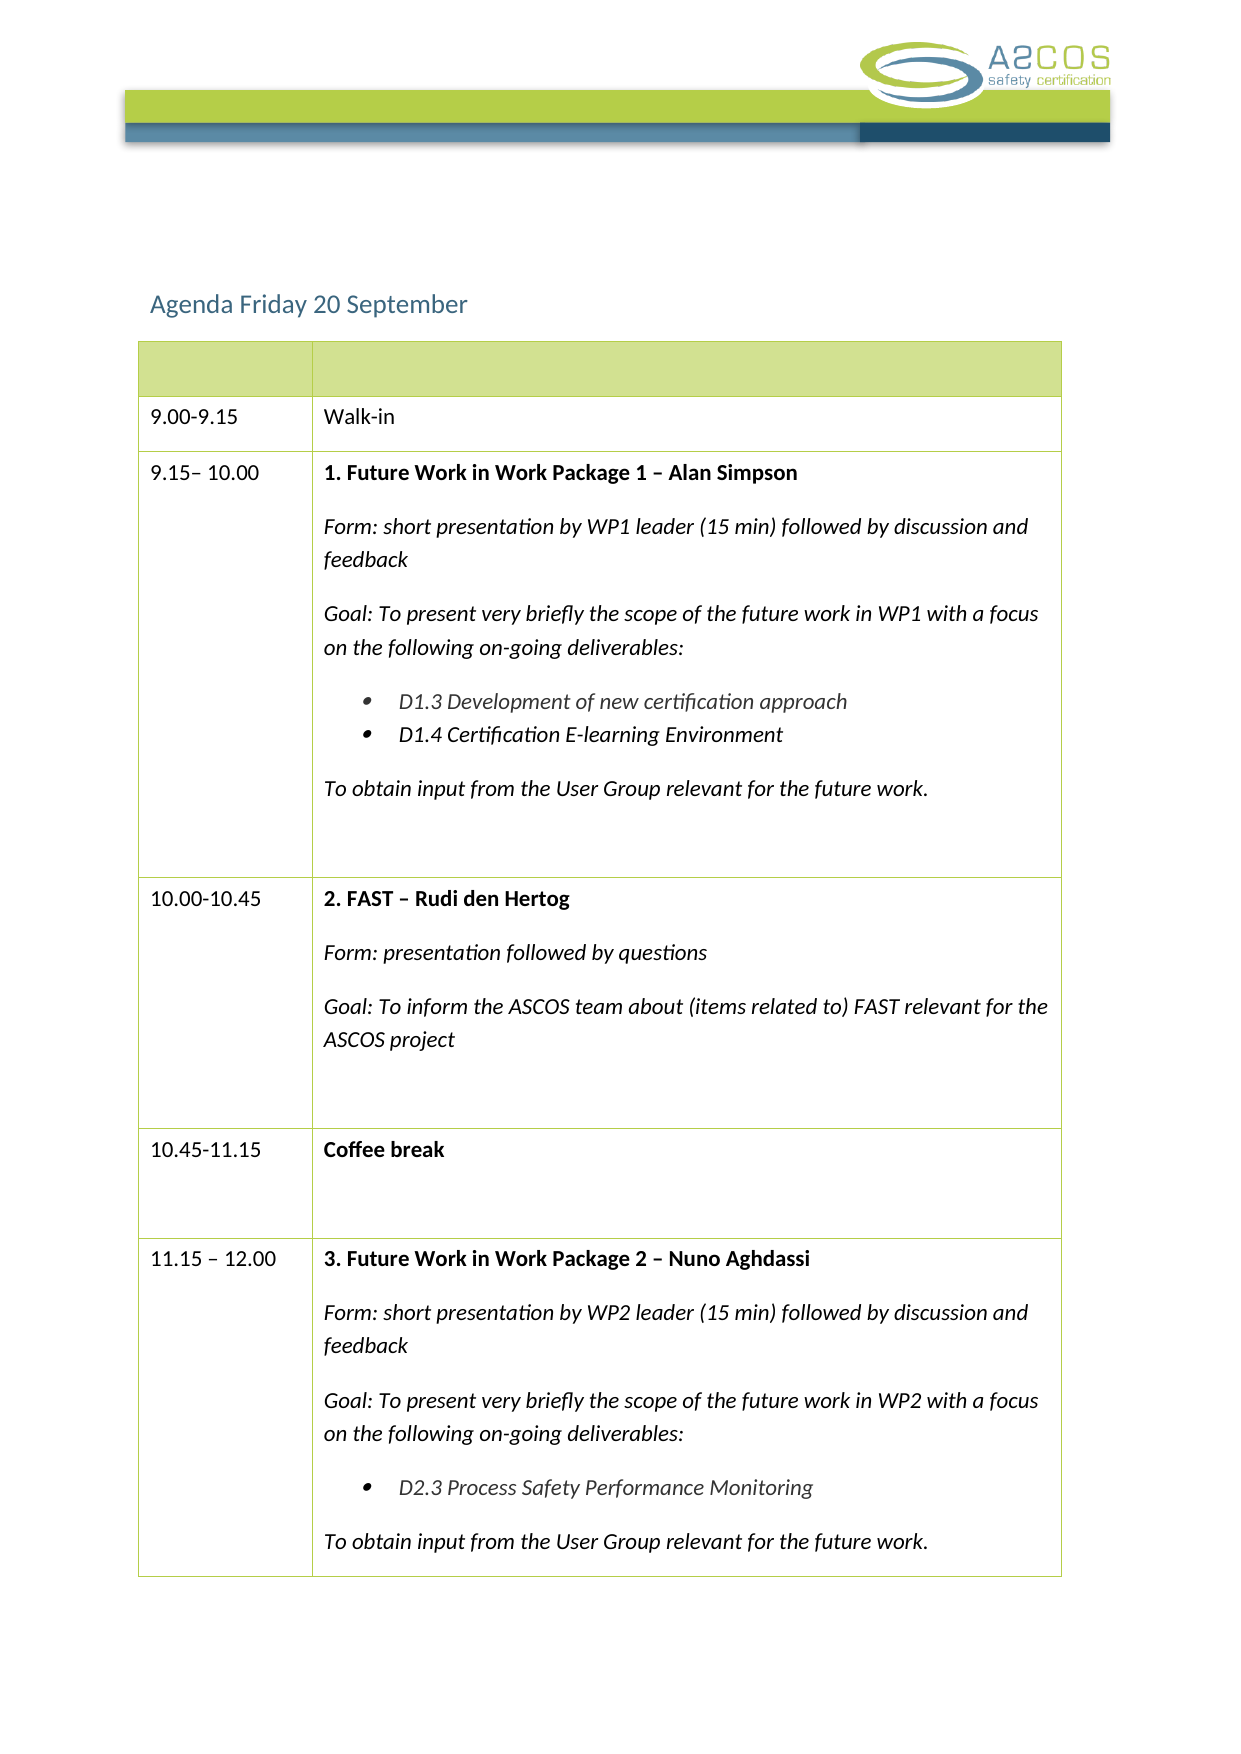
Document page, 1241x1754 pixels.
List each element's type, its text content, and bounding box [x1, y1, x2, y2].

table_cell 10.00-10.45 [139, 878, 312, 1128]
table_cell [313, 1239, 1061, 1576]
subtitle Agenda Friday 20 September [150, 287, 1090, 320]
table_cell 2. FAST – Rudi den Hertog Form: presentation followed by questions Goal: To inform the ASCOS team about (items related to) FAST relevant for the ASCOS project [313, 878, 1061, 1128]
table_header [313, 342, 1061, 396]
table_header [139, 342, 312, 396]
table_cell 1. Future Work in Work Package 1 – Alan Simpson Form: short presentation by WP1 leader (15 min) followed by discussion and feedback Goal: To present very briefly the scope of the future work in WP1 with a focus on the following on-going deliverables: D1.3 Development of new certification approach D1.4 Certification E-learning Environment To obtain input from the User Group relevant for the future work. [313, 452, 1061, 877]
table_cell 11.15 – 12.00 [139, 1239, 312, 1576]
table_cell 10.45-11.15 [139, 1129, 312, 1238]
table_cell Coffee break [313, 1129, 1061, 1238]
picture [860, 42, 1111, 102]
table_cell Walk-in [313, 397, 1061, 451]
table_cell 9.00-9.15 [139, 397, 312, 451]
table_cell 9.15– 10.00 [139, 452, 312, 877]
